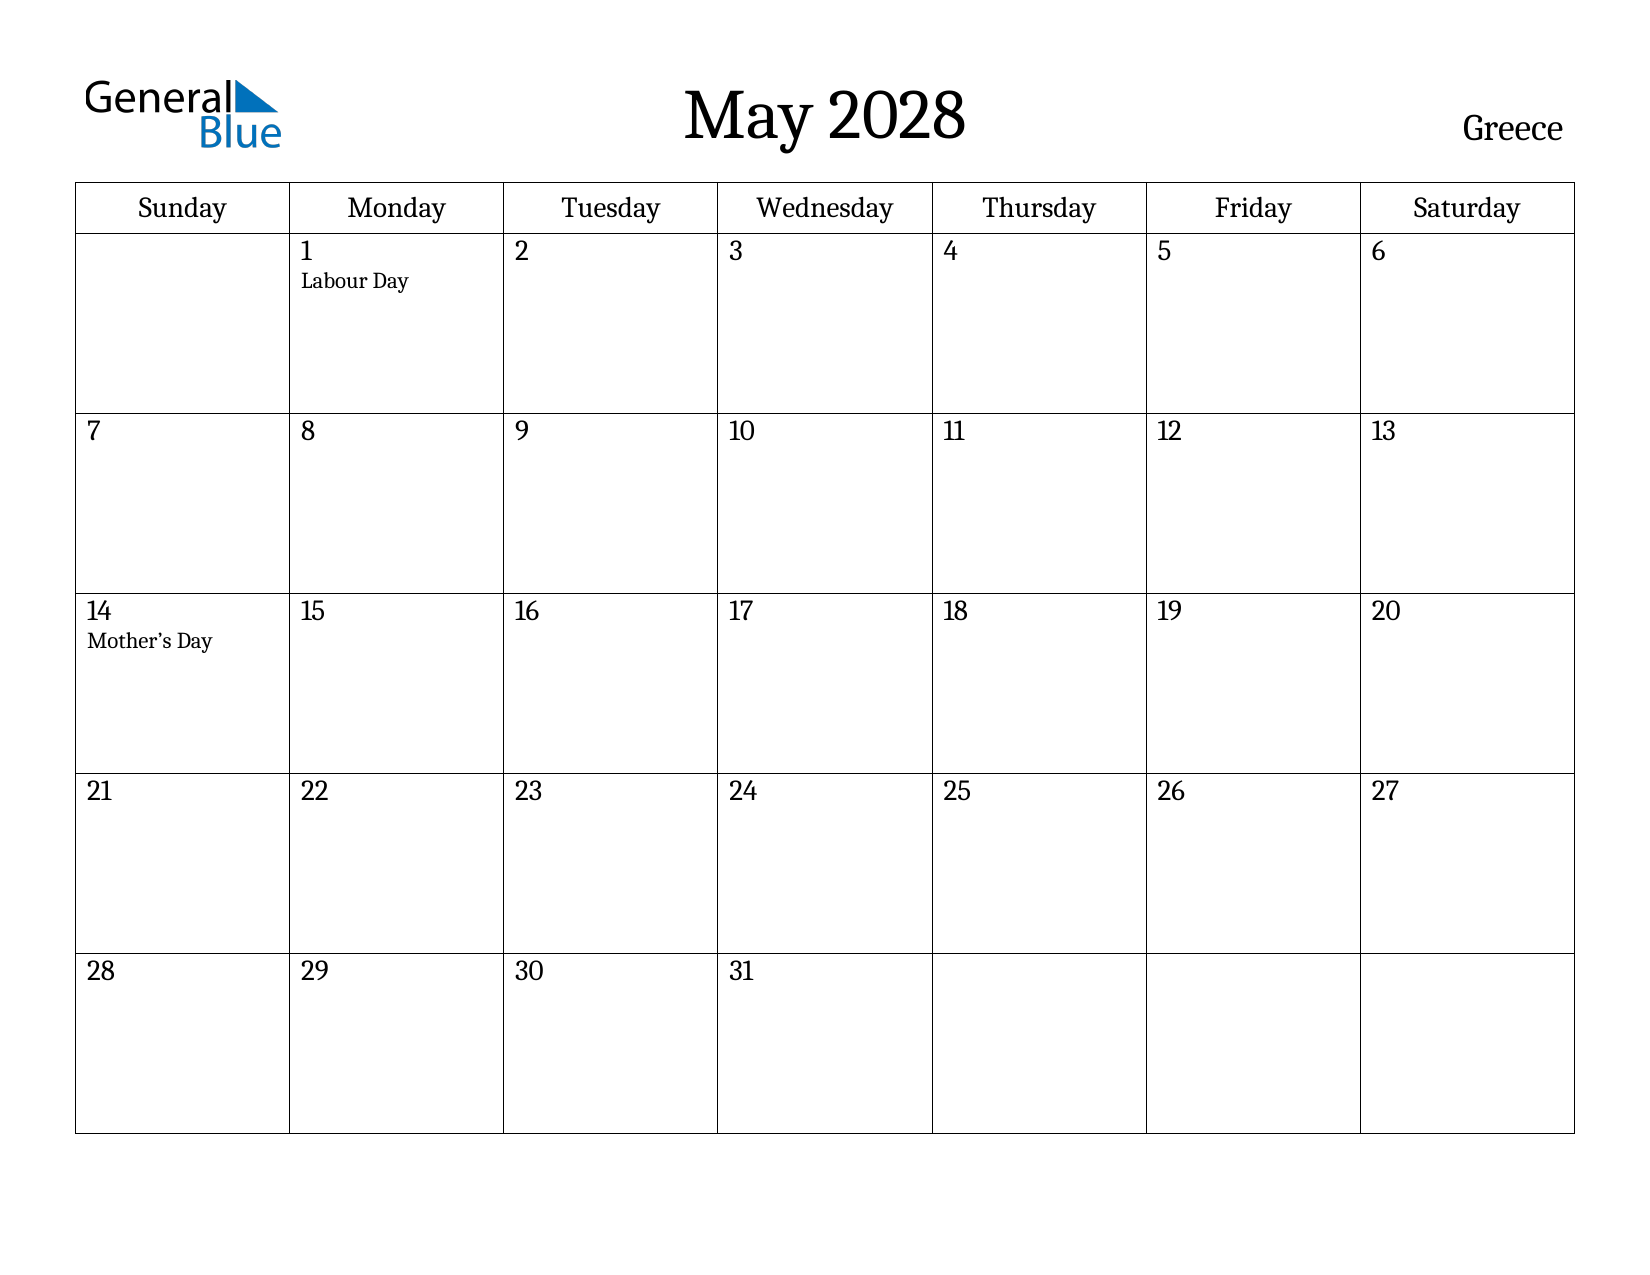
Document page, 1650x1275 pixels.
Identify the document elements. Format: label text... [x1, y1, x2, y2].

table_cell 25 [933, 774, 1146, 807]
table_cell Sunday [76, 183, 289, 233]
table_cell 9 [504, 414, 717, 447]
table_cell [1147, 448, 1360, 593]
table_cell 6 [1361, 234, 1574, 267]
table_cell [1147, 267, 1360, 413]
table_cell 23 [504, 774, 717, 807]
table_cell [933, 627, 1146, 773]
table_cell [718, 448, 932, 593]
table_cell [504, 988, 717, 1133]
table_cell 28 [76, 954, 289, 987]
table_cell [933, 267, 1146, 413]
table_cell [290, 448, 503, 593]
table_cell [718, 808, 932, 953]
table_cell 3 [718, 234, 932, 267]
table_cell [1147, 954, 1360, 987]
table_cell Tuesday [504, 183, 717, 233]
table_cell 14 [76, 594, 289, 627]
table_header Greece [1146, 75, 1574, 182]
table_cell Labour Day [290, 267, 503, 413]
table_cell [76, 448, 289, 593]
table_cell 10 [718, 414, 932, 447]
table_cell 2 [504, 234, 717, 267]
table_cell [1361, 267, 1574, 413]
table_cell 12 [1147, 414, 1360, 447]
table_cell [1361, 808, 1574, 953]
table_cell [1147, 627, 1360, 773]
table_header May 2028 [504, 75, 1146, 182]
table_cell 15 [290, 594, 503, 627]
table_cell 21 [76, 774, 289, 807]
table_cell 7 [76, 414, 289, 447]
table_cell 26 [1147, 774, 1360, 807]
table_cell [1147, 988, 1360, 1133]
table_cell [290, 627, 503, 773]
table_cell [718, 988, 932, 1133]
table_cell [933, 448, 1146, 593]
table_cell [1361, 627, 1574, 773]
table_cell Mother’s Day [76, 627, 289, 773]
table_cell Saturday [1361, 183, 1574, 233]
table_cell 11 [933, 414, 1146, 447]
table_cell 4 [933, 234, 1146, 267]
table_cell [76, 234, 289, 267]
table_cell [933, 954, 1146, 987]
table_cell [1361, 954, 1574, 987]
table_cell [504, 267, 717, 413]
table_cell [76, 808, 289, 953]
table_cell 24 [718, 774, 932, 807]
table_cell Thursday [933, 183, 1146, 233]
table_cell [504, 448, 717, 593]
table_cell 17 [718, 594, 932, 627]
table_cell Friday [1147, 183, 1360, 233]
table_cell [1147, 808, 1360, 953]
table_cell [504, 808, 717, 953]
table_header [76, 75, 503, 182]
table_cell 19 [1147, 594, 1360, 627]
table_cell 1 [290, 234, 503, 267]
table_cell [933, 808, 1146, 953]
table_cell 20 [1361, 594, 1574, 627]
table_cell 8 [290, 414, 503, 447]
table_cell Wednesday [718, 183, 932, 233]
table_cell [1361, 988, 1574, 1133]
table_cell 13 [1361, 414, 1574, 447]
table_cell 22 [290, 774, 503, 807]
table_cell [718, 267, 932, 413]
table_cell 29 [290, 954, 503, 987]
table_cell [76, 988, 289, 1133]
table_cell 18 [933, 594, 1146, 627]
table_cell [1361, 448, 1574, 593]
table_cell [290, 988, 503, 1133]
table_cell Monday [290, 183, 503, 233]
table_cell [933, 988, 1146, 1133]
table_cell 5 [1147, 234, 1360, 267]
picture [86, 80, 281, 148]
table_cell [718, 627, 932, 773]
table_cell [504, 627, 717, 773]
table_cell 16 [504, 594, 717, 627]
table_cell [76, 267, 289, 413]
table_cell 31 [718, 954, 932, 987]
table_cell 27 [1361, 774, 1574, 807]
table_cell 30 [504, 954, 717, 987]
table_cell [290, 808, 503, 953]
